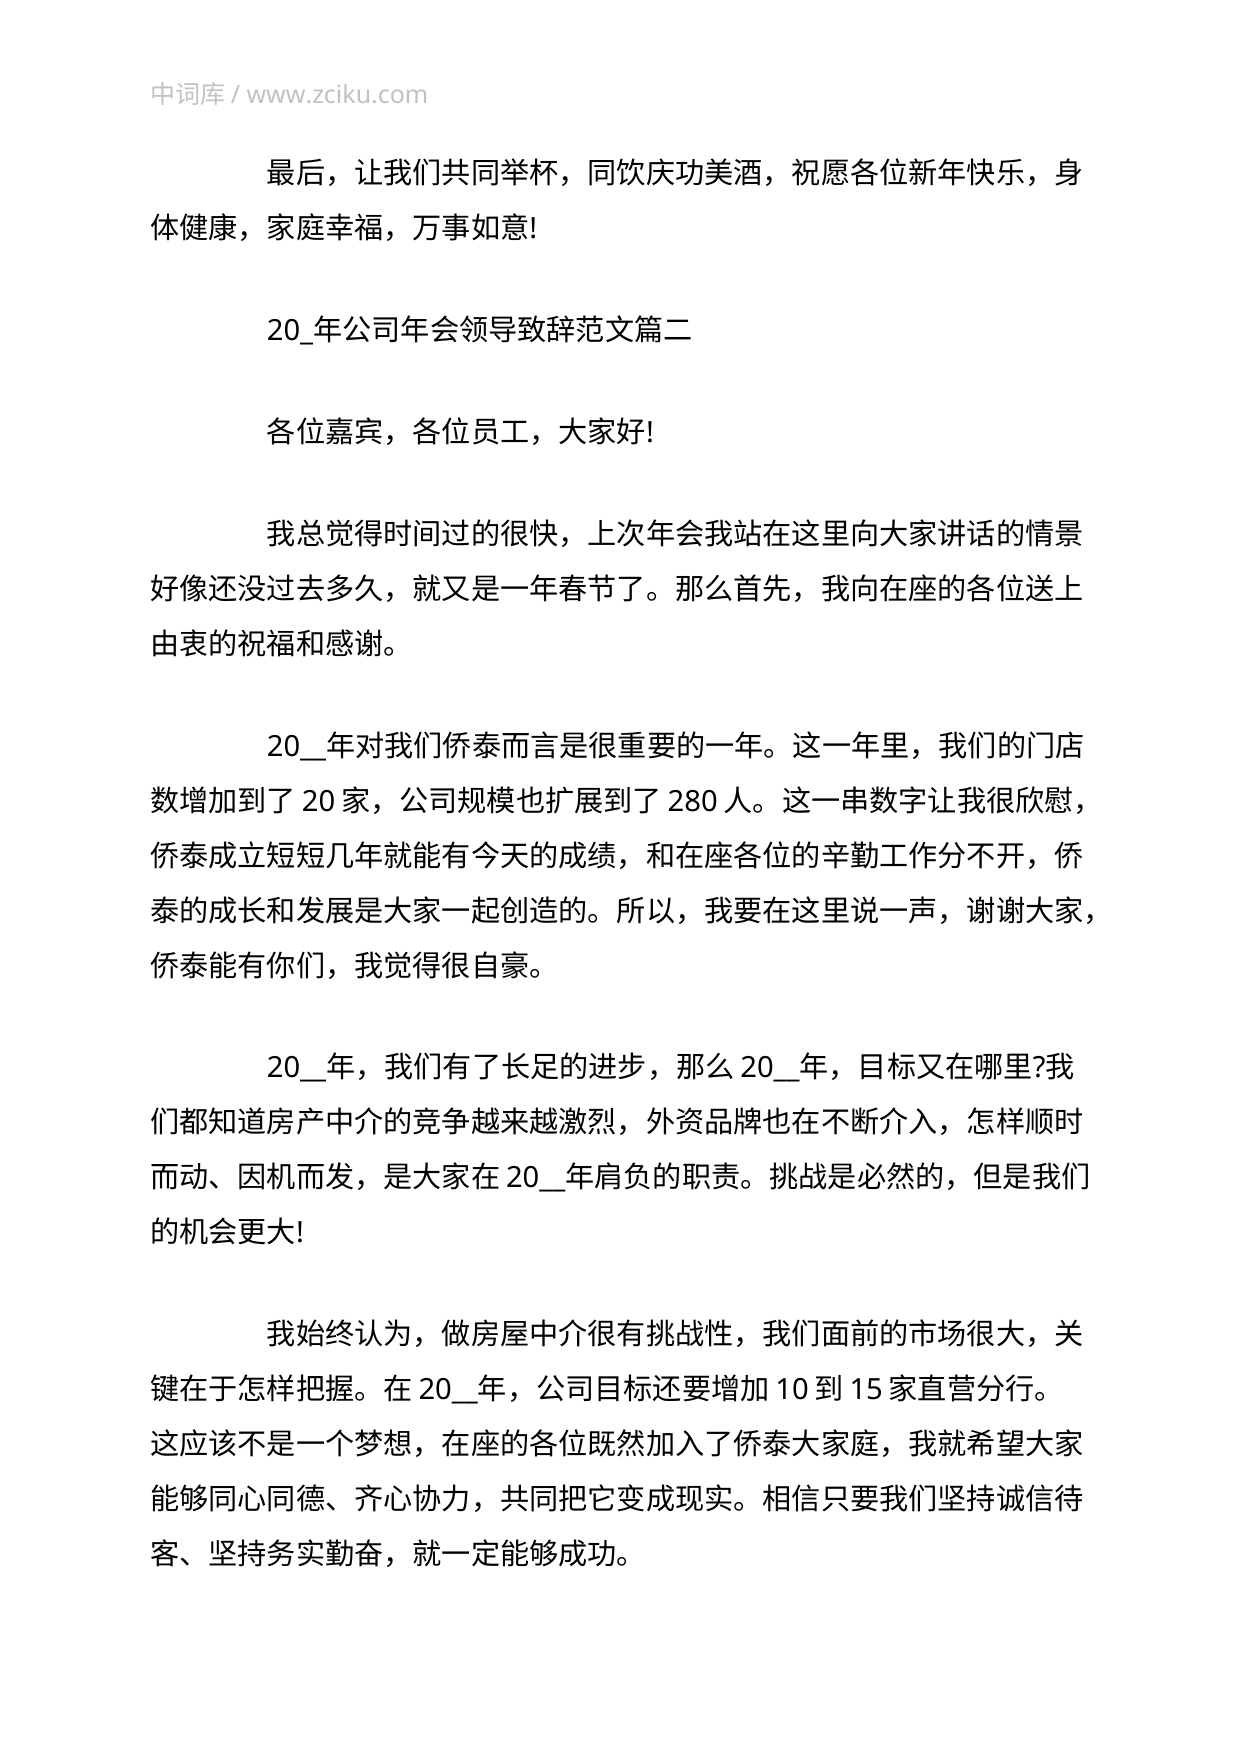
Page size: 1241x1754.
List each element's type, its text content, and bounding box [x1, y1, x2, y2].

text 我始终认为，做房屋中介很有挑战性，我们面前的市场很大，关键在于怎样把握。在20__年，公司目标还要增加10到15家直营分行。这应该不是一个梦想，在座的各位既然加入了侨泰大家庭，我就希望大家能够同心同德、齐心协力，共同把它变成现实。相信只要我们坚持诚信待客、坚持务实勤奋，就一定能够成功。 [150, 1311, 1090, 1573]
text 20_年公司年会领导致辞范文篇二 [150, 307, 1090, 349]
text 最后，让我们共同举杯，同饮庆功美酒，祝愿各位新年快乐，身体健康，家庭幸福，万事如意! [150, 150, 1090, 247]
text 我总觉得时间过的很快，上次年会我站在这里向大家讲话的情景好像还没过去多久，就又是一年春节了。那么首先，我向在座的各位送上由衷的祝福和感谢。 [150, 511, 1090, 663]
text 20__年对我们侨泰而言是很重要的一年。这一年里，我们的门店数增加到了20家，公司规模也扩展到了280人。这一串数字让我很欣慰，侨泰成立短短几年就能有今天的成绩，和在座各位的辛勤工作分不开，侨泰的成长和发展是大家一起创造的。所以，我要在这里说一声，谢谢大家，侨泰能有你们，我觉得很自豪。 [150, 722, 1090, 984]
text 20__年，我们有了长足的进步，那么20__年，目标又在哪里?我们都知道房产中介的竞争越来越激烈，外资品牌也在不断介入，怎样顺时而动、因机而发，是大家在20__年肩负的职责。挑战是必然的，但是我们的机会更大! [150, 1044, 1090, 1251]
text 各位嘉宾，各位员工，大家好! [150, 409, 1090, 451]
